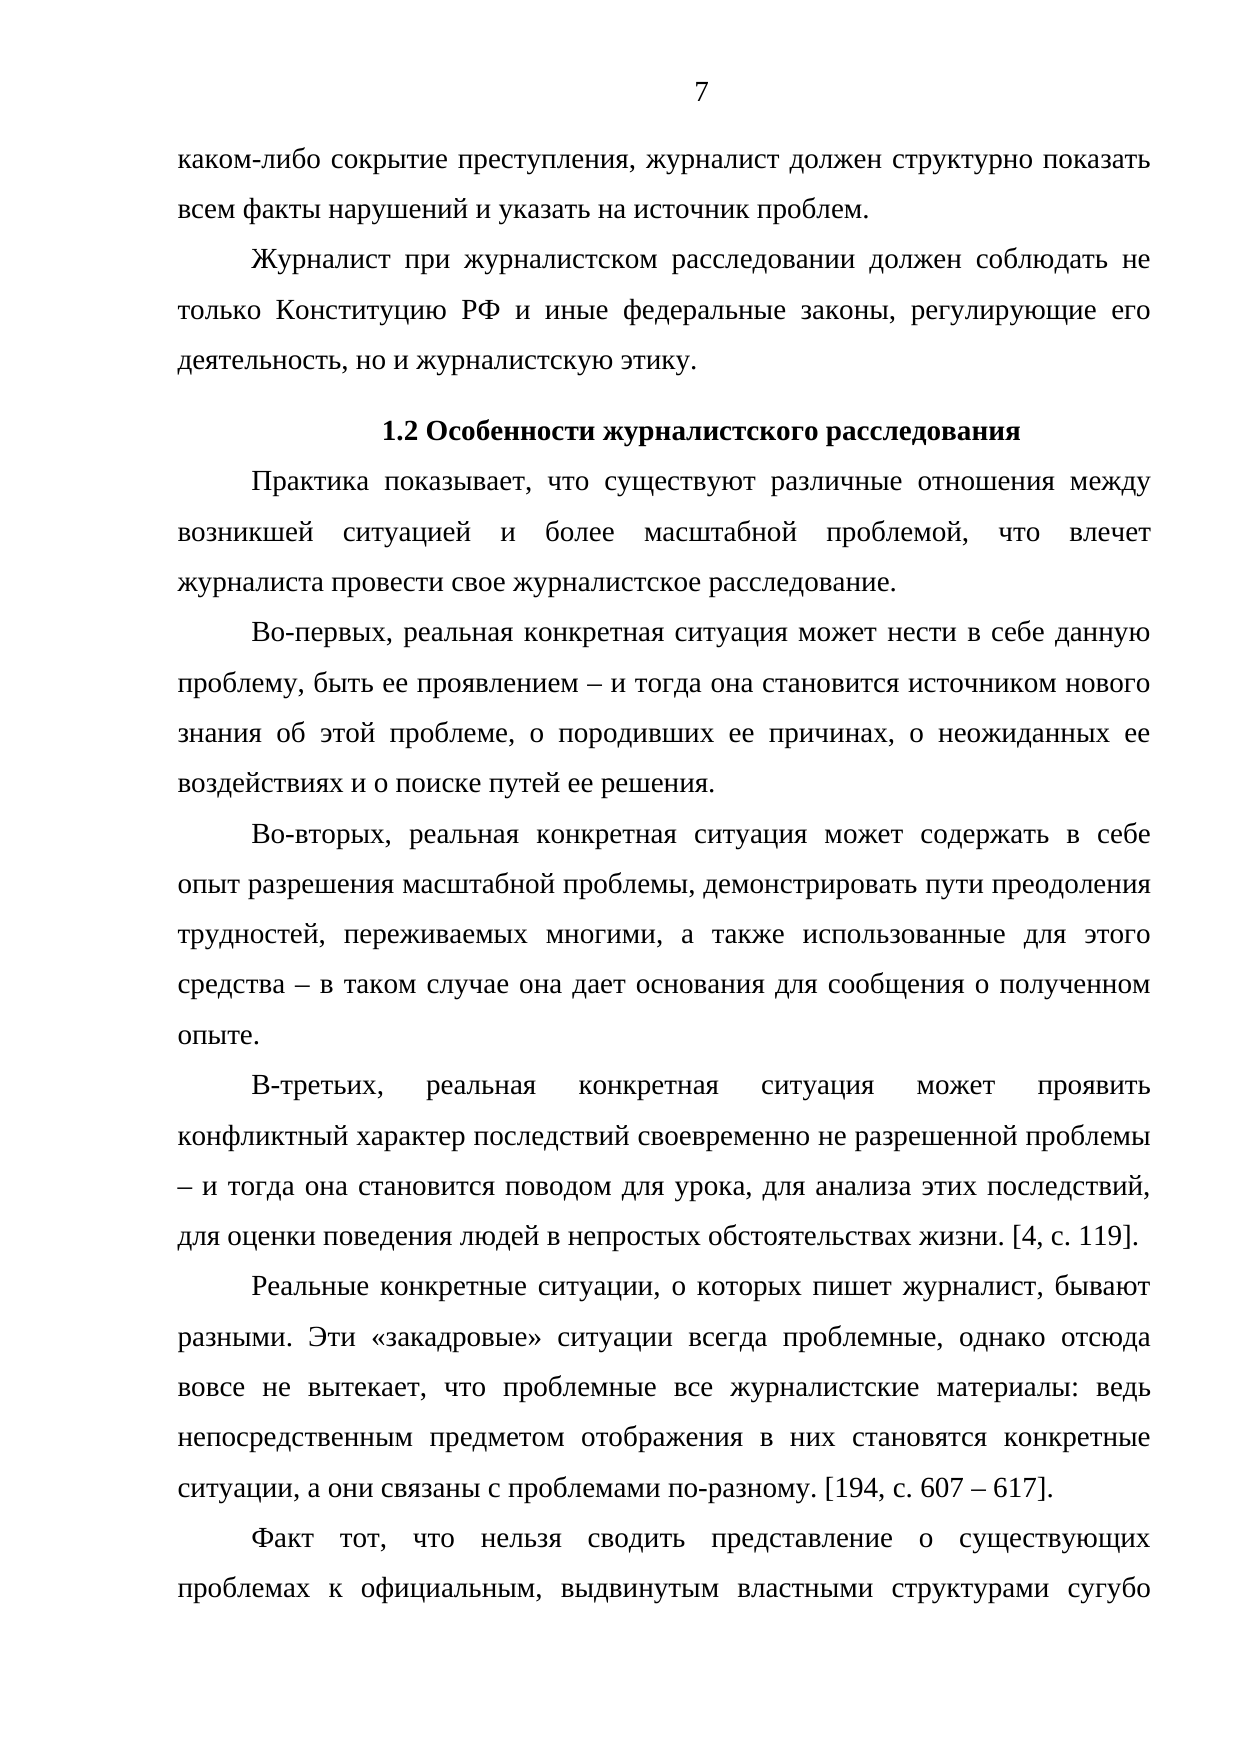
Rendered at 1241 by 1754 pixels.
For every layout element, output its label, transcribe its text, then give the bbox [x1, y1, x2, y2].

text Практика показывает, что существуют различные отношения между возникшей ситуацией и более масштабной проблемой, что влечет журналиста провести свое журналистское расследование. [177, 463, 1152, 598]
text Реальные конкретные ситуации, о которых пишет журналист, бывают разными. Эти «закадровые» ситуации всегда проблемные, однако отсюда вовсе не вытекает, что проблемные все журналистские материалы: ведь непосредственным предметом отображения в них становятся конкретные ситуации, а они связаны с проблемами по-разному. [194, с. 607 – 617]. [177, 1268, 1152, 1503]
text Во-вторых, реальная конкретная ситуация может содержать в себе опыт разрешения масштабной проблемы, демонстрировать пути преодоления трудностей, переживаемых многими, а также использованные для этого средства – в таком случае она дает основания для сообщения о полученном опыте. [177, 816, 1152, 1051]
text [177, 1520, 1152, 1604]
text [177, 141, 1152, 225]
subtitle 1.2 Особенности журналистского расследования [177, 413, 1152, 447]
text Во-первых, реальная конкретная ситуация может нести в себе данную проблему, быть ее проявлением – и тогда она становится источником нового знания об этой проблеме, о породивших ее причинах, о неожиданных ее воздействиях и о поиске путей ее решения. [177, 614, 1152, 799]
text Журналист при журналистском расследовании должен соблюдать не только Конституцию РФ и иные федеральные законы, регулирующие его деятельность, но и журналистскую этику. [177, 241, 1152, 376]
text В-третьих, реальная конкретная ситуация может проявить конфликтный характер последствий своевременно не разрешенной проблемы – и тогда она становится поводом для урока, для анализа этих последствий, для оценки поведения людей в непростых обстоятельствах жизни. [4, с. 119]. [177, 1067, 1152, 1252]
